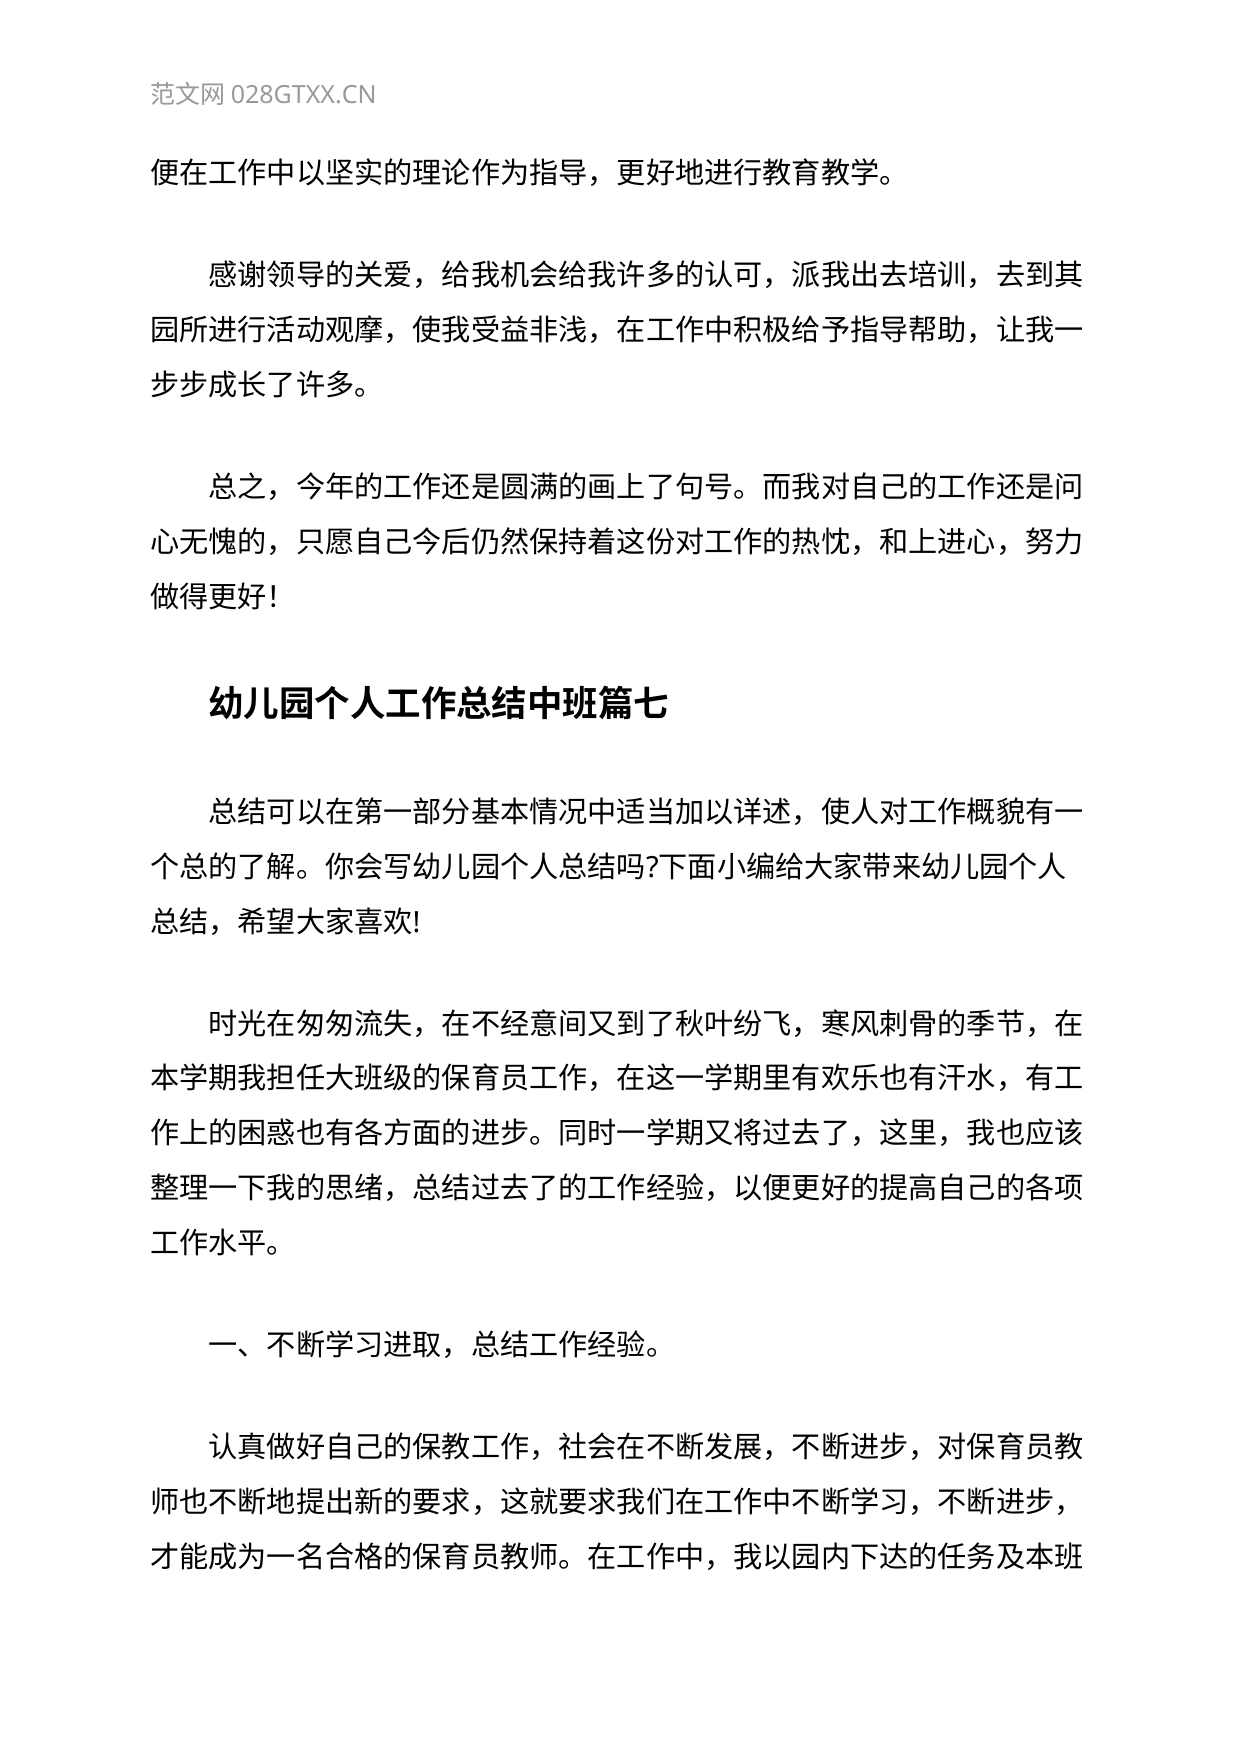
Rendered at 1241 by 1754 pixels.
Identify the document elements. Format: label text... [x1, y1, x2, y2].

text 感谢领导的关爱，给我机会给我许多的认可，派我出去培训，去到其园所进行活动观摩，使我受益非浅，在工作中积极给予指导帮助，让我一步步成长了许多。 [150, 252, 1090, 404]
text 一、不断学习进取，总结工作经验。 [150, 1322, 1090, 1364]
text 总结可以在第一部分基本情况中适当加以详述，使人对工作概貌有一个总的了解。你会写幼儿园个人总结吗?下面小编给大家带来幼儿园个人总结，希望大家喜欢! [150, 788, 1090, 941]
text 总之，今年的工作还是圆满的画上了句号。而我对自己的工作还是问心无愧的，只愿自己今后仍然保持着这份对工作的热忱，和上进心，努力做得更好！ [150, 463, 1090, 615]
text 幼儿园个人工作总结中班篇七 [150, 675, 1090, 726]
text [150, 1423, 1090, 1575]
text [150, 150, 1090, 192]
text 时光在匆匆流失，在不经意间又到了秋叶纷飞，寒风刺骨的季节，在本学期我担任大班级的保育员工作，在这一学期里有欢乐也有汗水，有工作上的困惑也有各方面的进步。同时一学期又将过去了，这里，我也应该整理一下我的思绪，总结过去了的工作经验，以便更好的提高自己的各项工作水平。 [150, 1000, 1090, 1262]
